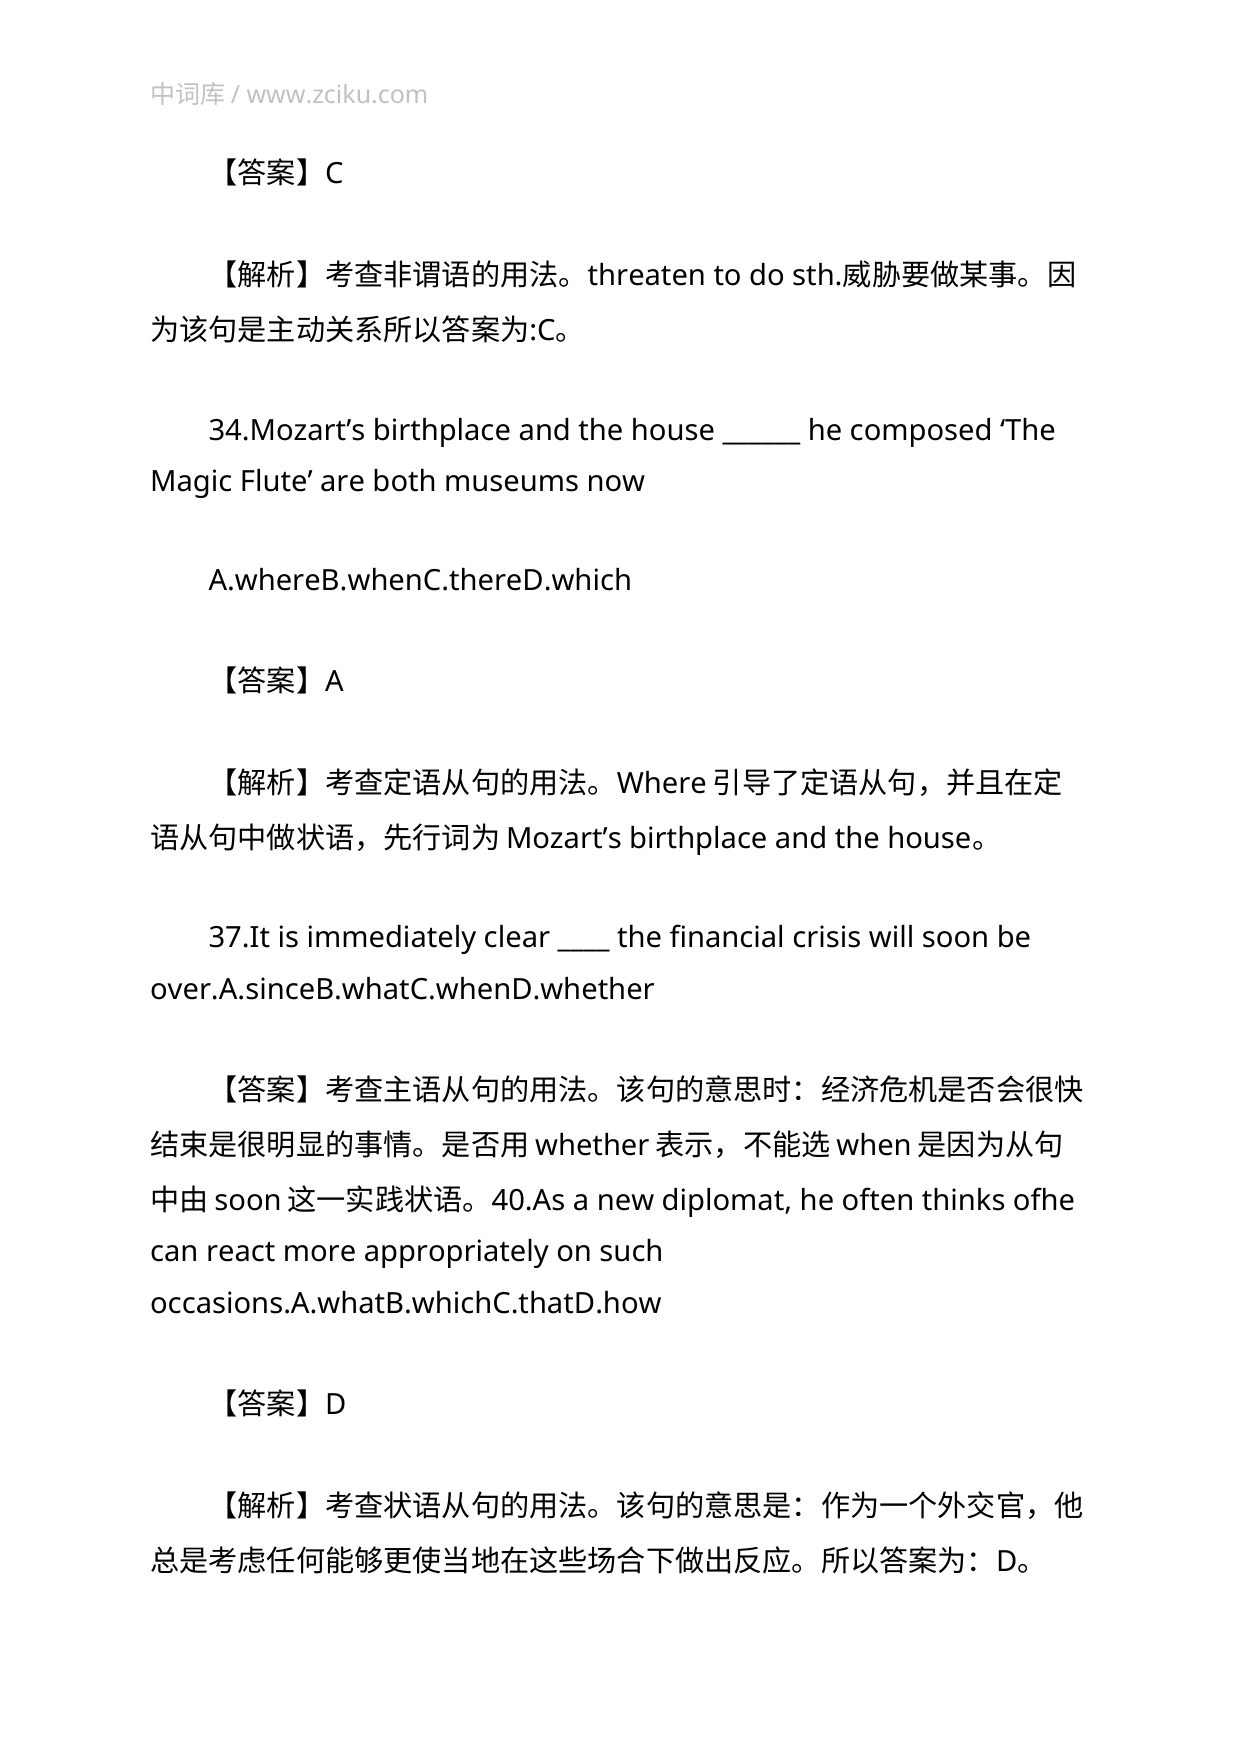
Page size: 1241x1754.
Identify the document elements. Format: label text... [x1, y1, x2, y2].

text 34.Mozart’s birthplace and the house ______ he composed ‘The Magic Flute’ are both museums now [150, 409, 1090, 500]
text 37.It is immediately clear ____ the financial crisis will soon be over.A.sinceB.whatC.whenD.whether [150, 916, 1090, 1008]
text 【答案】A [150, 657, 1090, 700]
text 【解析】考查状语从句的用法。该句的意思是：作为一个外交官，他总是考虑任何能够更使当地在这些场合下做出反应。所以答案为：D。 [150, 1482, 1090, 1580]
text 【解析】考查定语从句的用法。Where引导了定语从句，并且在定语从句中做状语，先行词为Mozart’s birthplace and the house。 [150, 759, 1090, 857]
text 【答案】C [150, 150, 1090, 192]
text A.whereB.whenC.thereD.which [150, 559, 1090, 599]
text 【答案】D [150, 1381, 1090, 1423]
text 【解析】考查非谓语的用法。threaten to do sth.威胁要做某事。因为该句是主动关系所以答案为:C。 [150, 252, 1090, 349]
text 【答案】考查主语从句的用法。该句的意思时：经济危机是否会很快结束是很明显的事情。是否用whether表示，不能选when是因为从句中由soon这一实践状语。40.As a new diplomat, he often thinks ofhe can react more appropriately on such occasions.A.whatB.whichC.thatD.how [150, 1066, 1090, 1322]
